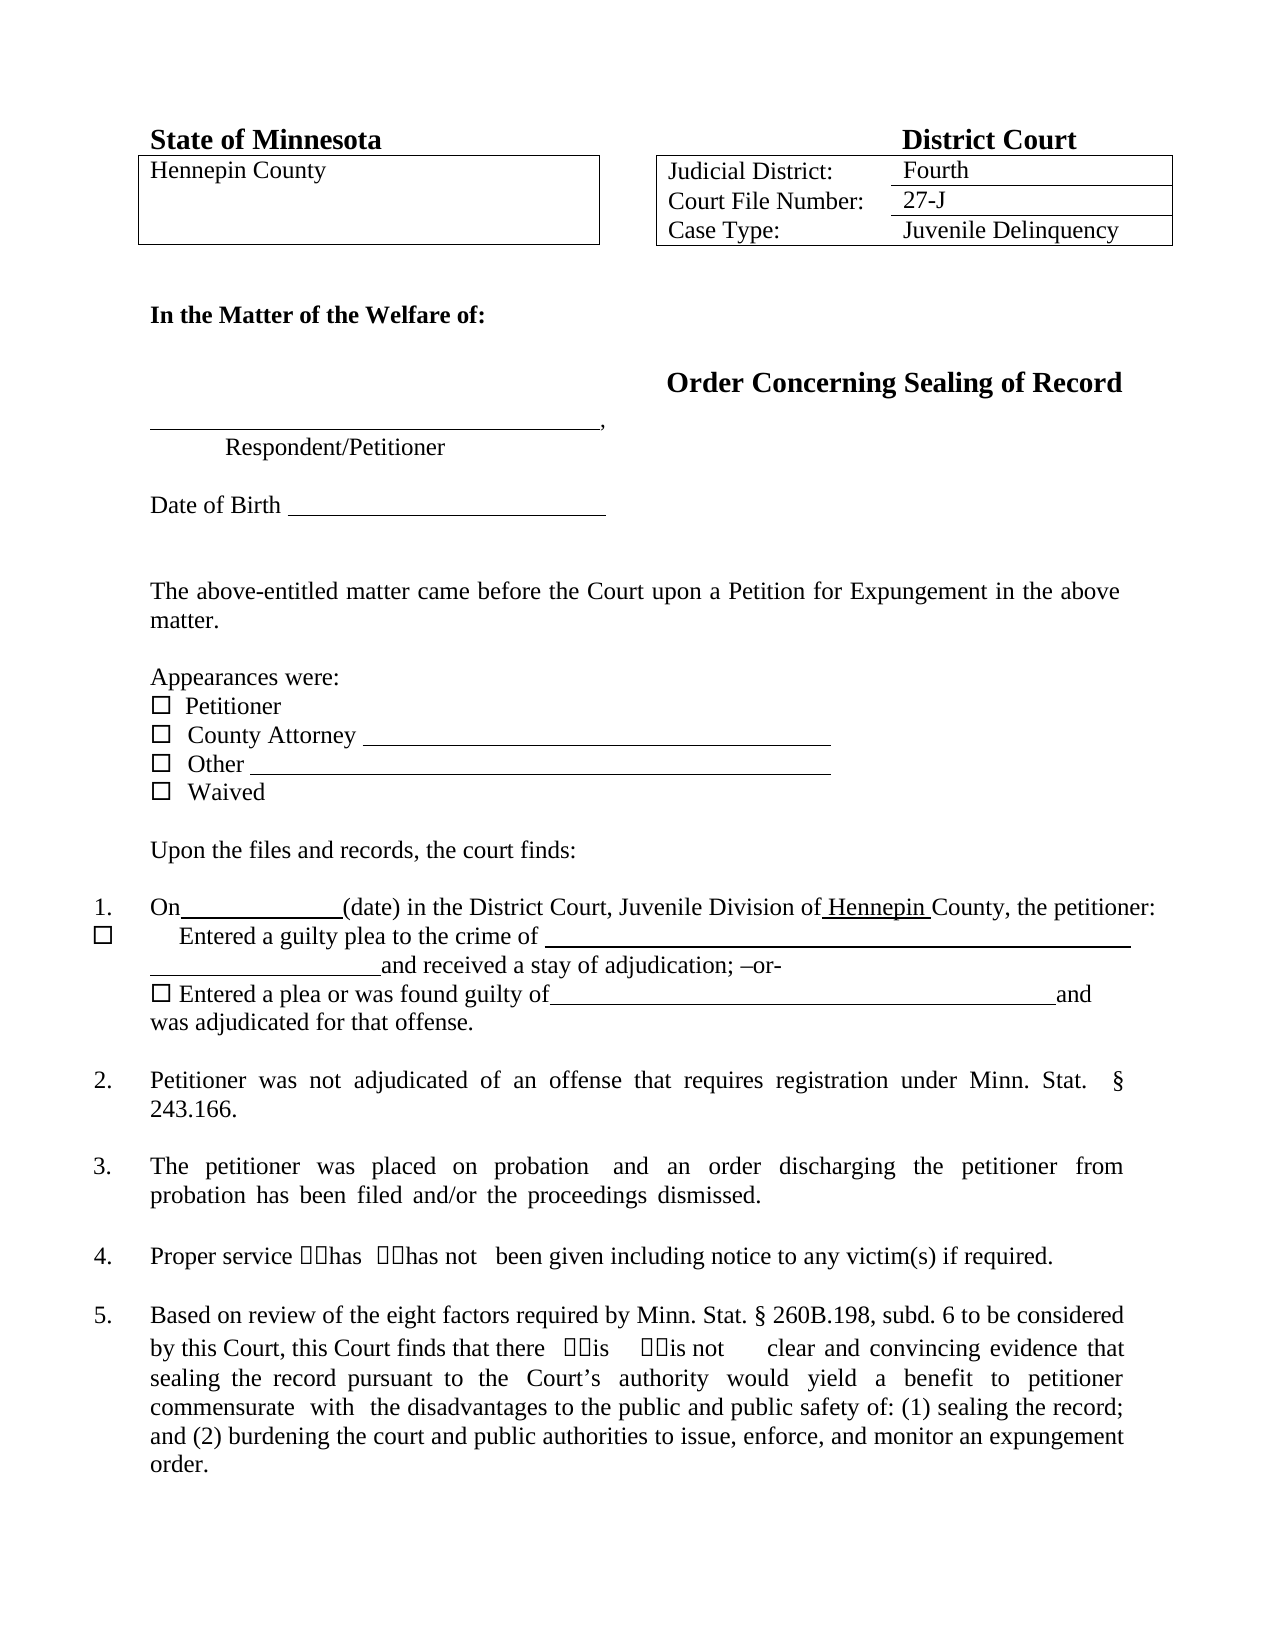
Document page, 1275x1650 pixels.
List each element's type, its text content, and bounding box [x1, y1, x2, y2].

text , [150, 406, 1183, 433]
list Petitioner [150, 691, 1183, 720]
subtitle Order Concerning Sealing of Record [150, 365, 1183, 399]
text and received a stay of adjudication; –or- [150, 950, 1183, 979]
text Appearances were: [150, 662, 1183, 691]
text Upon the files and records, the court finds: [150, 835, 1183, 864]
list On (date) in the District Court, Juvenile Division of Hennepin County, the petitioner: [94, 892, 1183, 921]
list Proper service has has not been given including notice to any victim(s) if required. [94, 1238, 1183, 1272]
list Waived [150, 777, 1183, 806]
text Date of Birth [150, 490, 1183, 519]
text Respondent/Petitioner [225, 433, 1183, 461]
list Petitioner was not adjudicated of an offense that requires registration under Minn. Stat. § 243.166. [94, 1065, 1125, 1122]
list Entered a plea or was found guilty of and was adjudicated for that offense. [150, 979, 1092, 1036]
list The petitioner was placed on probation and an order discharging the petitioner from probation has been filed and/or the proceedings dismissed. [93, 1151, 1124, 1209]
subtitle State of Minnesota District Court [150, 122, 1139, 155]
list Based on review of the eight factors required by Minn. Stat. § 260B.198, subd. 6 to be considered by this Court, this Court finds that there is is not clear and convincing evidence that sealing the record pursuant to the Court’s authority would yield a benefit to petitioner commensurate with the disadvantages to the public and public safety of: (1) sealing the record; and (2) burdening the court and public authorities to issue, enforce, and monitor an expungement order. [94, 1300, 1125, 1478]
list Entered a guilty plea to the crime of [92, 921, 1183, 950]
list Other [150, 749, 1183, 777]
text Hennepin County [150, 156, 1183, 184]
list County Attorney [150, 720, 1183, 749]
subtitle In the Matter of the Welfare of: [150, 301, 525, 329]
text The above-entitled matter came before the Court upon a Petition for Expungement in the above matter. [150, 576, 1183, 634]
